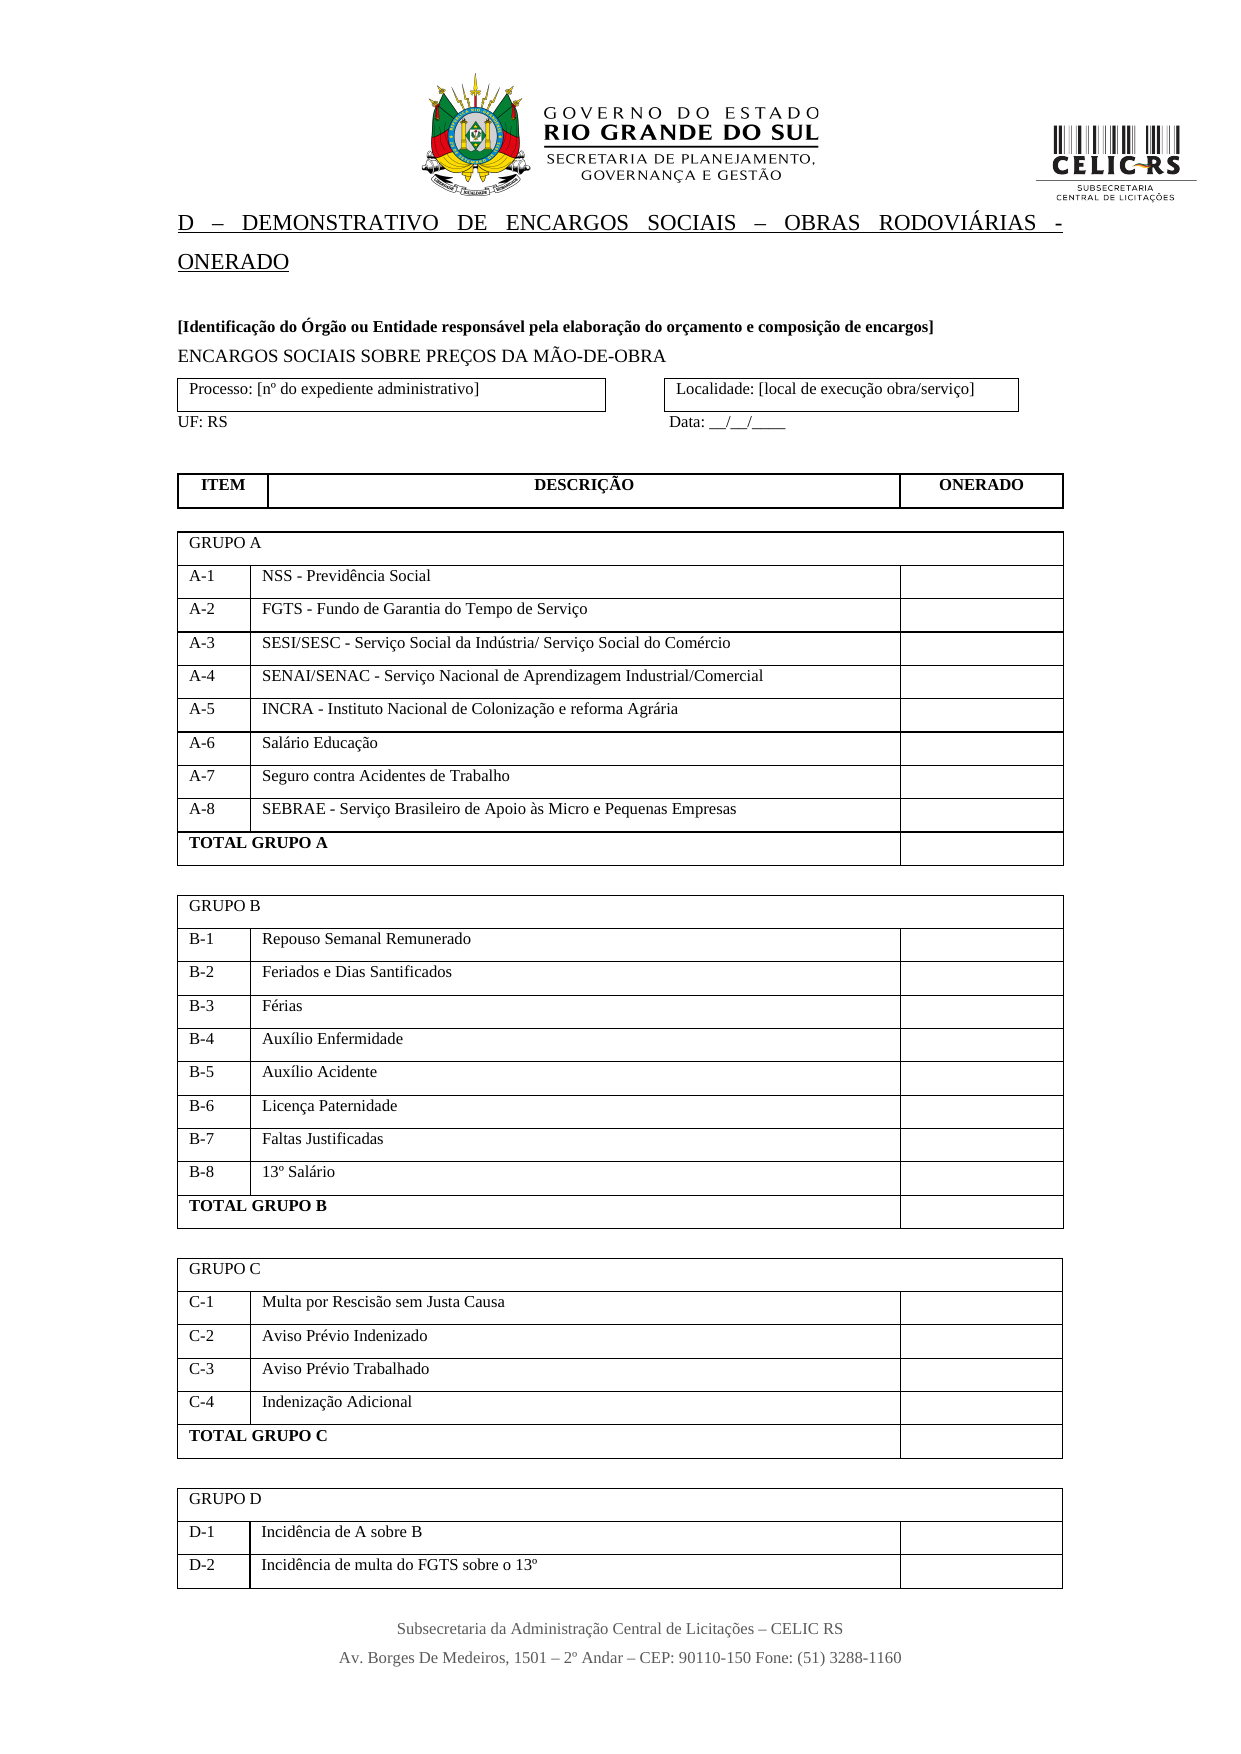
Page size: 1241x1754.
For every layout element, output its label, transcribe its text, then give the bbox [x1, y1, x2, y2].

table_cell Incidência de A sobre B [251, 1522, 900, 1554]
table_cell TOTAL GRUPO C [178, 1425, 900, 1458]
table_cell A-4 [178, 666, 250, 698]
table_cell FGTS - Fundo de Garantia do Tempo de Serviço [251, 599, 900, 631]
table_cell Aviso Prévio Trabalhado [251, 1359, 900, 1391]
table_cell [901, 1029, 1063, 1061]
table_cell D-1 [178, 1522, 249, 1554]
table_cell NSS - Previdência Social [251, 566, 900, 598]
table_cell [901, 733, 1063, 765]
table_cell TOTAL GRUPO B [178, 1196, 900, 1228]
table_cell [901, 1292, 1062, 1324]
table_header GRUPO C [178, 1259, 1062, 1291]
table_cell Salário Educação [251, 733, 900, 765]
table_cell B-6 [178, 1096, 250, 1128]
table_cell B-5 [178, 1062, 250, 1094]
text ENCARGOS SOCIAIS SOBRE PREÇOS DA MÃO-DE-OBRA [177, 345, 1063, 367]
table_cell Aviso Prévio Indenizado [251, 1325, 900, 1358]
table_cell A-5 [178, 699, 250, 731]
table_header GRUPO B [178, 896, 1063, 928]
table_cell Indenização Adicional [251, 1392, 900, 1424]
table_cell [901, 1392, 1062, 1424]
table_cell A-6 [178, 733, 250, 765]
picture [1033, 120, 1199, 206]
table_cell A-8 [178, 799, 250, 831]
table_cell [901, 666, 1063, 698]
table_cell [901, 633, 1063, 665]
table_cell Férias [251, 996, 900, 1028]
table_header DESCRIÇÃO [269, 475, 899, 507]
table_cell B-3 [178, 996, 250, 1028]
table_cell Licença Paternidade [251, 1096, 900, 1128]
table_cell A-2 [178, 599, 250, 631]
table_cell Feriados e Dias Santificados [251, 962, 900, 994]
table_cell C-2 [178, 1325, 250, 1358]
picture [421, 73, 819, 196]
table_cell [901, 599, 1063, 631]
table_header ONERADO [901, 475, 1062, 507]
table_header ITEM [179, 475, 267, 507]
table_cell [901, 996, 1063, 1028]
table_cell [901, 929, 1063, 961]
table_cell C-4 [178, 1392, 250, 1424]
table_cell [901, 1359, 1062, 1391]
table_cell Incidência de multa do FGTS sobre o 13º [251, 1555, 900, 1587]
table_header Processo: [nº do expediente administrativo] [178, 379, 605, 411]
table_cell A-3 [178, 633, 250, 665]
text D – DEMONSTRATIVO DE ENCARGOS SOCIAIS – OBRAS RODOVIÁRIAS - ONERADO [177, 233, 1063, 274]
table_cell INCRA - Instituto Nacional de Colonização e reforma Agrária [251, 699, 900, 731]
table_header [606, 378, 664, 411]
text UF: RS Data: __/__/____ [177, 412, 1063, 431]
table_cell SESI/SESC - Serviço Social da Indústria/ Serviço Social do Comércio [251, 633, 900, 665]
table_header Localidade: [local de execução obra/serviço] [665, 379, 1018, 411]
table_cell [901, 1062, 1063, 1094]
table_cell [901, 766, 1063, 798]
table_cell TOTAL GRUPO A [178, 833, 900, 865]
text [Identificação do Órgão ou Entidade responsável pela elaboração do orçamento e composição de encargos] [177, 316, 1063, 336]
table_cell [901, 1162, 1063, 1194]
table_cell B-8 [178, 1162, 250, 1194]
table_cell [901, 1196, 1063, 1228]
table_cell B-1 [178, 929, 250, 961]
table_cell [901, 566, 1063, 598]
table_cell Faltas Justificadas [251, 1129, 900, 1161]
table_cell Auxílio Acidente [251, 1062, 900, 1094]
table_cell [901, 1522, 1062, 1554]
table_cell [901, 1325, 1062, 1358]
table_cell Seguro contra Acidentes de Trabalho [251, 766, 900, 798]
text D – DEMONSTRATIVO DE ENCARGOS SOCIAIS – OBRAS RODOVIÁRIAS - ONERADO [177, 209, 1063, 232]
table_cell A-7 [178, 766, 250, 798]
table_cell [901, 1129, 1063, 1161]
table_cell [901, 1425, 1062, 1458]
table_cell B-2 [178, 962, 250, 994]
table_cell B-4 [178, 1029, 250, 1061]
table_cell SEBRAE - Serviço Brasileiro de Apoio às Micro e Pequenas Empresas [251, 799, 900, 831]
table_header GRUPO A [178, 533, 1063, 565]
table_cell Repouso Semanal Remunerado [251, 929, 900, 961]
table_cell Multa por Rescisão sem Justa Causa [251, 1292, 900, 1324]
table_cell C-1 [178, 1292, 250, 1324]
table_cell B-7 [178, 1129, 250, 1161]
table_cell Auxílio Enfermidade [251, 1029, 900, 1061]
table_cell [901, 799, 1063, 831]
table_cell [901, 699, 1063, 731]
table_cell [901, 1555, 1062, 1587]
table_cell SENAI/SENAC - Serviço Nacional de Aprendizagem Industrial/Comercial [251, 666, 900, 698]
table_cell [901, 833, 1063, 865]
table_cell D-2 [178, 1555, 249, 1587]
table_cell [901, 1096, 1063, 1128]
table_cell [901, 962, 1063, 994]
table_cell C-3 [178, 1359, 250, 1391]
table_header GRUPO D [178, 1489, 1062, 1521]
table_cell A-1 [178, 566, 250, 598]
table_cell 13º Salário [251, 1162, 900, 1194]
